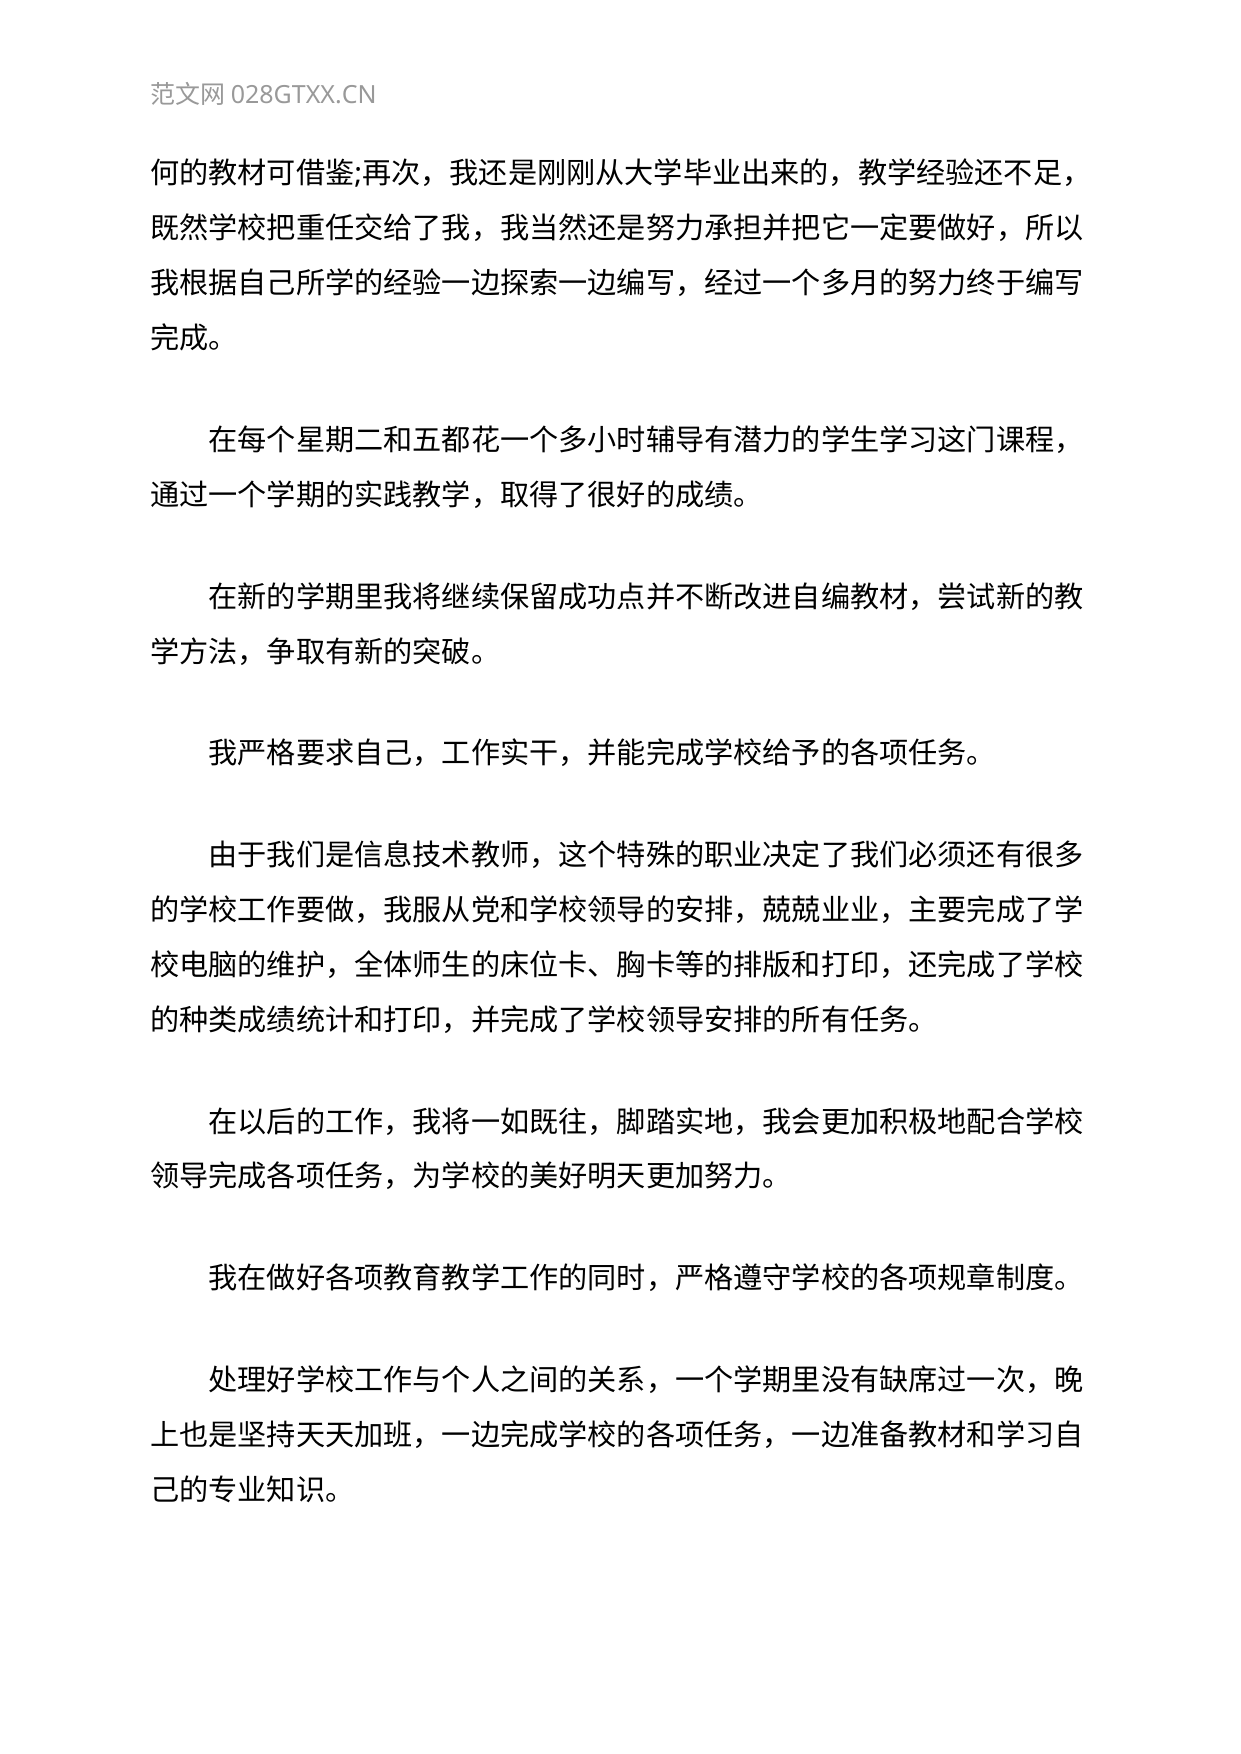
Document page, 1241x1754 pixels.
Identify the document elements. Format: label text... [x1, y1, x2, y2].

text 在每个星期二和五都花一个多小时辅导有潜力的学生学习这门课程，通过一个学期的实践教学，取得了很好的成绩。 [150, 417, 1090, 514]
text 在新的学期里我将继续保留成功点并不断改进自编教材，尝试新的教学方法，争取有新的突破。 [150, 573, 1090, 670]
text 我严格要求自己，工作实干，并能完成学校给予的各项任务。 [150, 730, 1090, 772]
text 由于我们是信息技术教师，这个特殊的职业决定了我们必须还有很多的学校工作要做，我服从党和学校领导的安排，兢兢业业，主要完成了学校电脑的维护，全体师生的床位卡、胸卡等的排版和打印，还完成了学校的种类成绩统计和打印，并完成了学校领导安排的所有任务。 [150, 832, 1090, 1039]
text 在以后的工作，我将一如既往，脚踏实地，我会更加积极地配合学校领导完成各项任务，为学校的美好明天更加努力。 [150, 1098, 1090, 1195]
text 处理好学校工作与个人之间的关系，一个学期里没有缺席过一次，晚上也是坚持天天加班，一边完成学校的各项任务，一边准备教材和学习自己的专业知识。 [150, 1357, 1090, 1509]
text 我在做好各项教育教学工作的同时，严格遵守学校的各项规章制度。 [150, 1255, 1090, 1297]
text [150, 150, 1090, 357]
